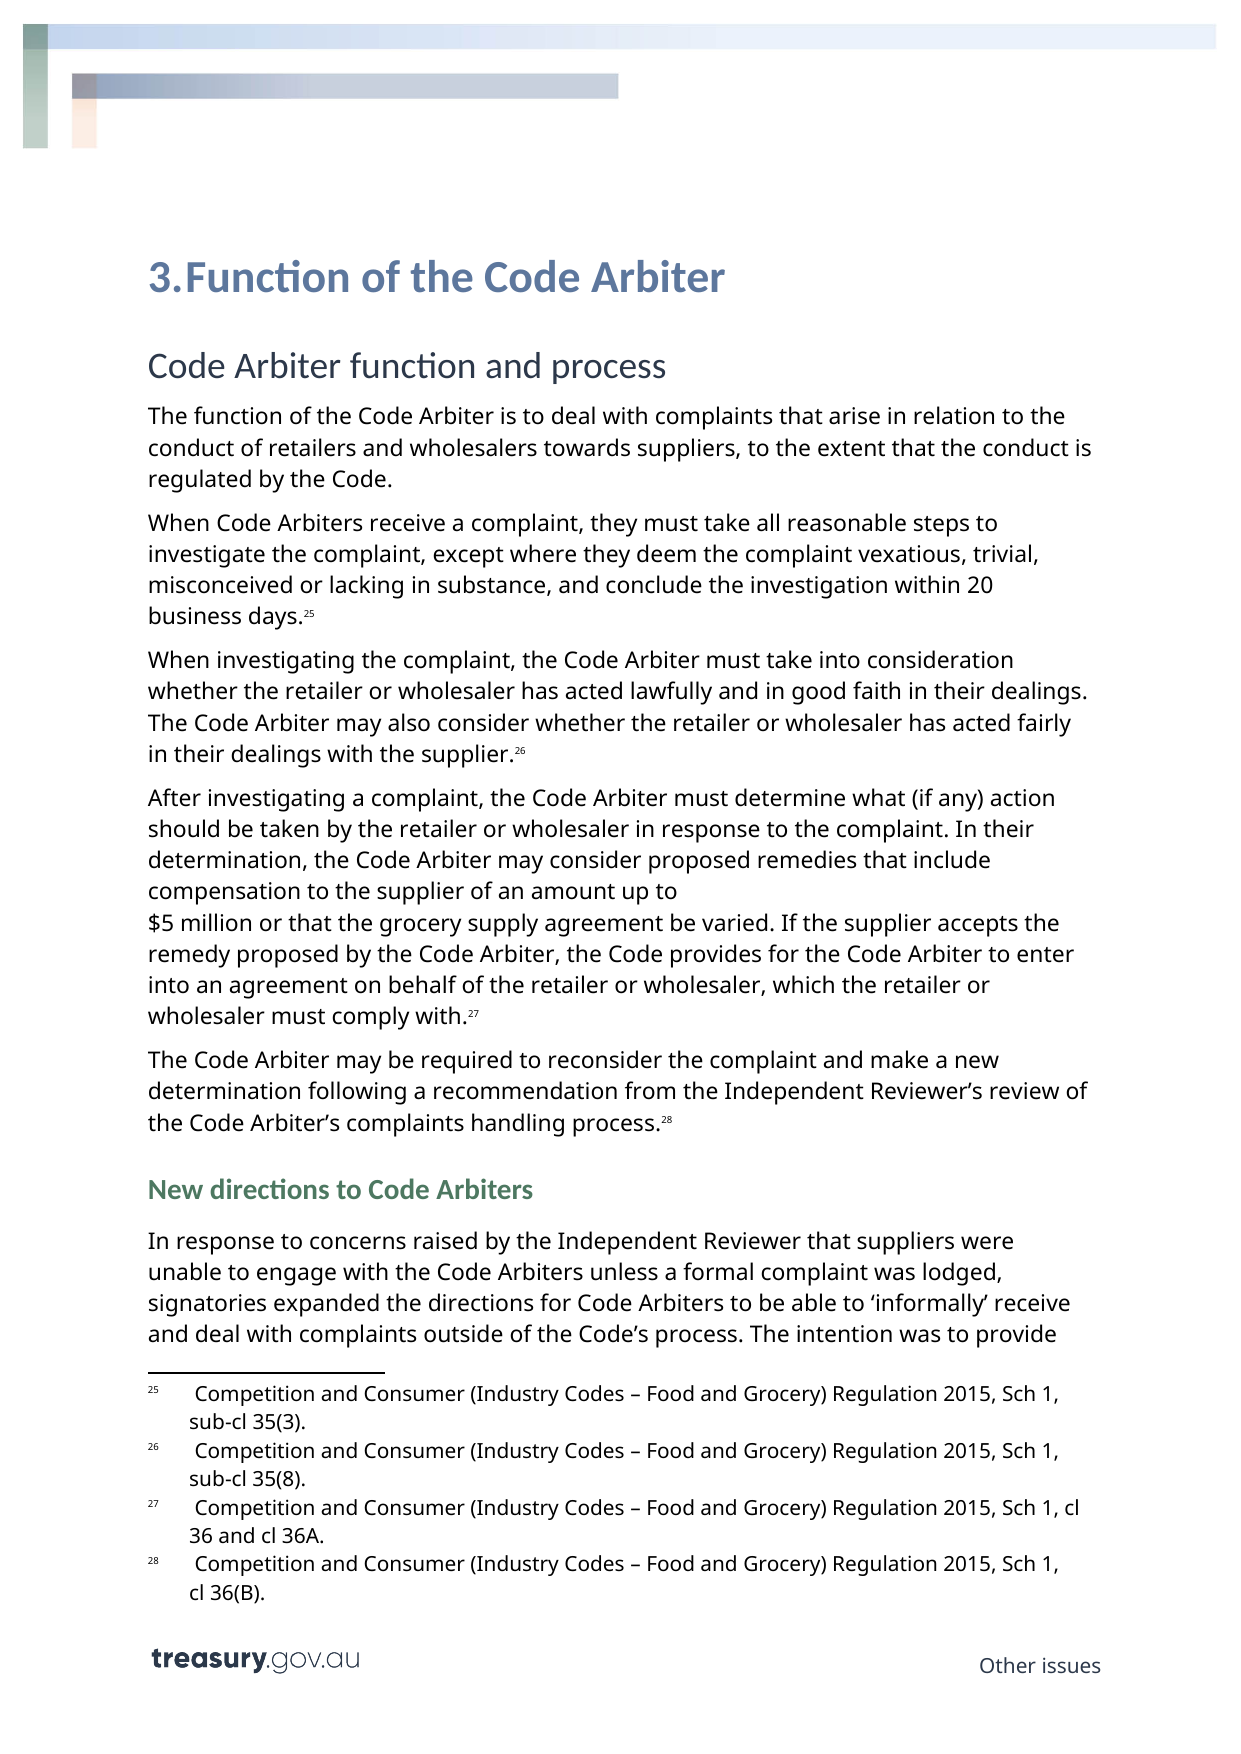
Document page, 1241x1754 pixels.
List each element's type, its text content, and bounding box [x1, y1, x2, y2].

subtitle Code Arbiter function and process [148, 340, 1093, 388]
text When Code Arbiters receive a complaint, they must take all reasonable steps to investigate the complaint, except where they deem the complaint vexatious, trivial, misconceived or lacking in substance, and conclude the investigation within 20 business days. [148, 507, 1093, 632]
text After investigating a complaint, the Code Arbiter must determine what (if any) action should be taken by the retailer or wholesaler in response to the complaint. In their determination, the Code Arbiter may consider proposed remedies that include compensation to the supplier of an amount up to $5 million or that the grocery supply agreement be varied. If the supplier accepts the remedy proposed by the Code Arbiter, the Code provides for the Code Arbiter to enter into an agreement on behalf of the retailer or wholesaler, which the retailer or wholesaler must comply with. [148, 782, 1093, 1032]
picture [0, 0, 1241, 172]
text The Code Arbiter may be required to reconsider the complaint and make a new determination following a recommendation from the Independent Reviewer’s review of the Code Arbiter’s complaints handling process. [148, 1044, 1093, 1138]
picture [147, 1641, 365, 1674]
subtitle Function of the Code Arbiter [148, 254, 1093, 302]
text When investigating the complaint, the Code Arbiter must take into consideration whether the retailer or wholesaler has acted lawfully and in good faith in their dealings. The Code Arbiter may also consider whether the retailer or wholesaler has acted fairly in their dealings with the supplier. [148, 644, 1093, 769]
text The function of the Code Arbiter is to deal with complaints that arise in relation to the conduct of retailers and wholesalers towards suppliers, to the extent that the conduct is regulated by the Code. [148, 400, 1093, 494]
subtitle New directions to Code Arbiters [148, 1171, 1093, 1207]
